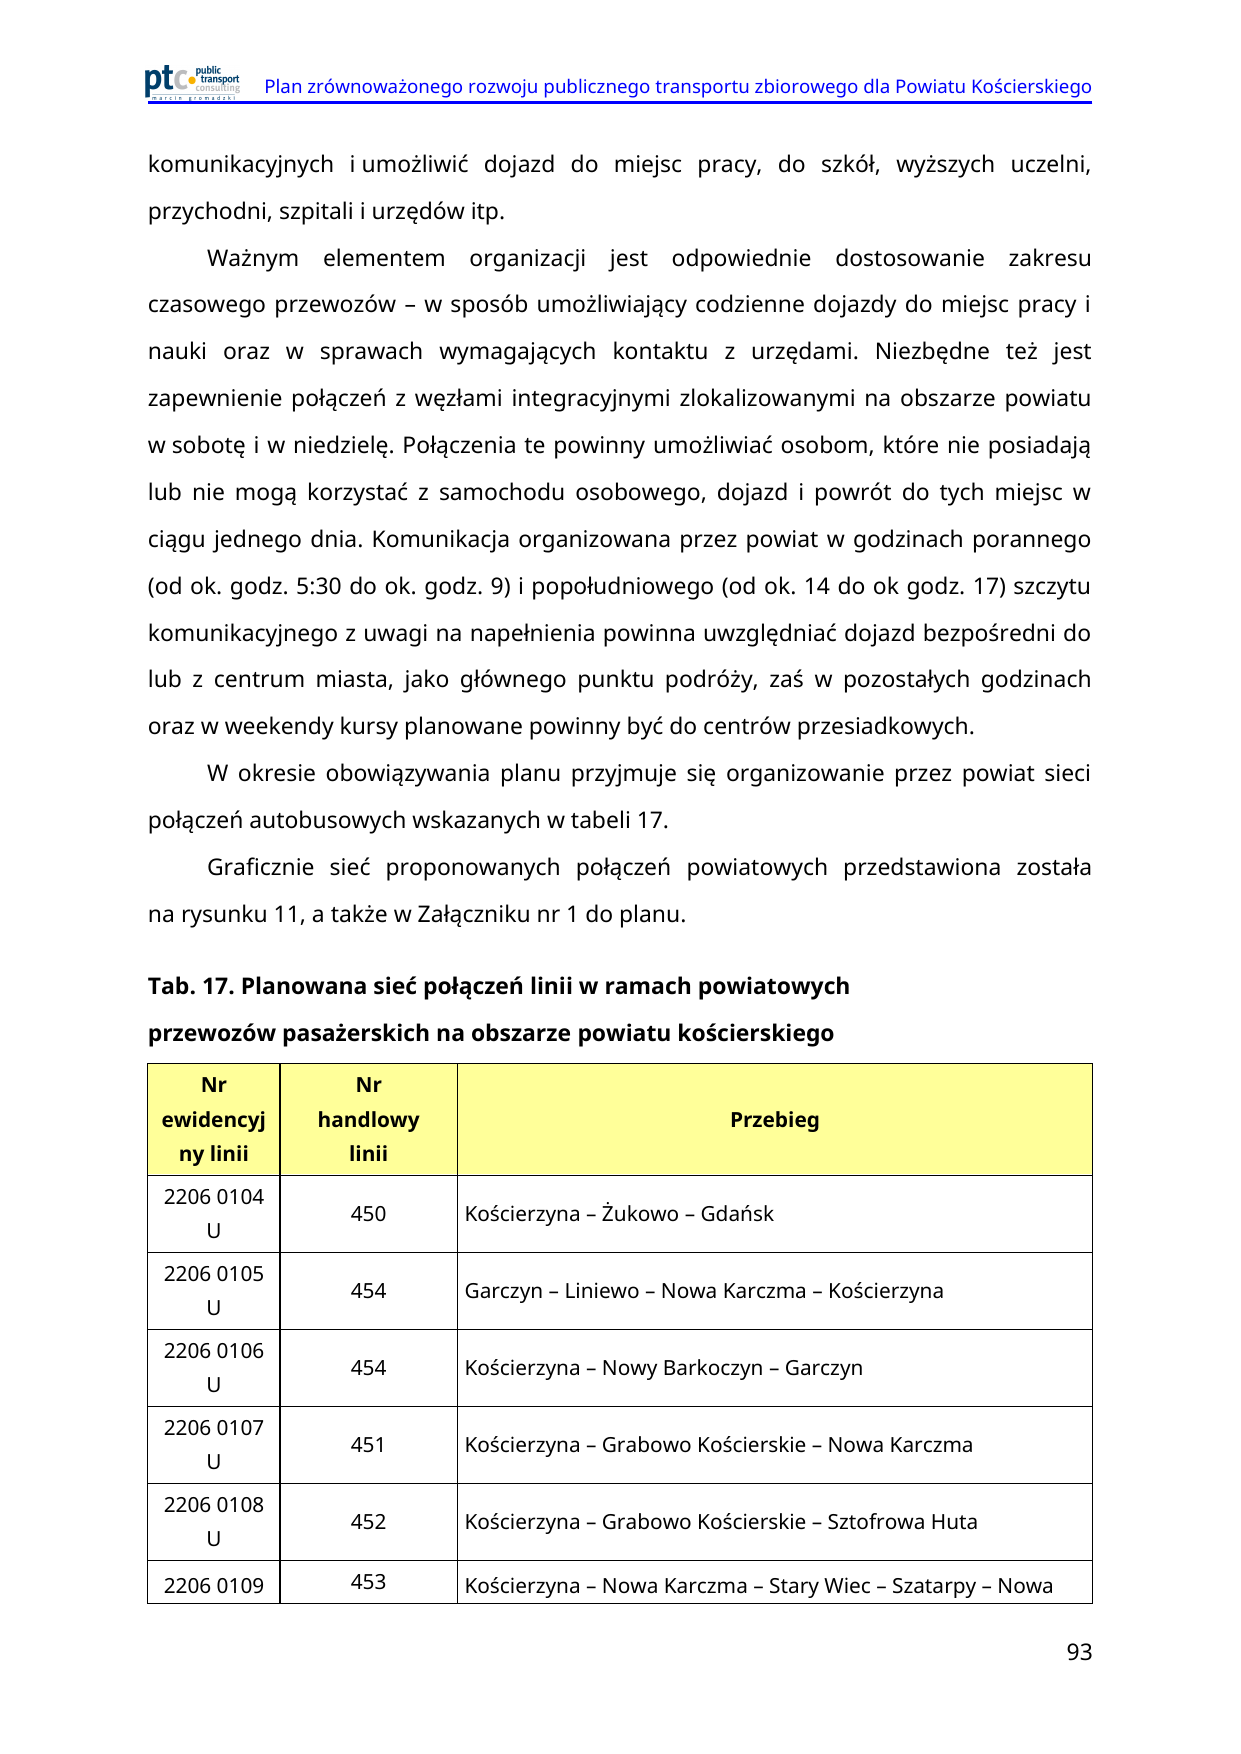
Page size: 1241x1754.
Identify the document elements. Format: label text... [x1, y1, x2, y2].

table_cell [458, 1561, 1092, 1603]
table_cell 452 [281, 1484, 457, 1560]
table_cell Kościerzyna – Żukowo – Gdańsk [458, 1176, 1092, 1252]
table_cell Kościerzyna – Nowy Barkoczyn – Garczyn [458, 1330, 1092, 1406]
text Graficznie sieć proponowanych połączeń powiatowych przedstawiona została na rysunku 11, a także w Załączniku nr 1 do planu. [148, 851, 1092, 929]
table_cell 454 [281, 1330, 457, 1406]
table_header Przebieg [458, 1064, 1092, 1174]
table_cell Kościerzyna – Grabowo Kościerskie – Sztofrowa Huta [458, 1484, 1092, 1560]
table_cell 454 [281, 1253, 457, 1329]
table_cell 2206 0106 U [148, 1330, 279, 1406]
table_header Nr handlowy linii [281, 1064, 457, 1174]
table_cell 453 [281, 1561, 457, 1603]
table_cell 2206 0105 U [148, 1253, 279, 1329]
table_cell 450 [281, 1176, 457, 1252]
text Ważnym elementem organizacji jest odpowiednie dostosowanie zakresu czasowego przewozów – w sposób umożliwiający codzienne dojazdy do miejsc pracy i nauki oraz w sprawach wymagających kontaktu z urzędami. Niezbędne też jest zapewnienie połączeń z węzłami integracyjnymi zlokalizowanymi na obszarze powiatu w sobotę i w niedzielę. Połączenia te powinny umożliwiać osobom, które nie posiadają lub nie mogą korzystać z samochodu osobowego, dojazd i powrót do tych miejsc w ciągu jednego dnia. Komunikacja organizowana przez powiat w godzinach porannego (od ok. godz. 5:30 do ok. godz. 9) i popołudniowego (od ok. 14 do ok godz. 17) szczytu komunikacyjnego z uwagi na napełnienia powinna uwzględniać dojazd bezpośredni do lub z centrum miasta, jako głównego punktu podróży, zaś w pozostałych godzinach oraz w weekendy kursy planowane powinny być do centrów przesiadkowych. [148, 241, 1092, 741]
table_cell 2206 0109 U [148, 1561, 279, 1603]
table_cell Garczyn – Liniewo – Nowa Karczma – Kościerzyna [458, 1253, 1092, 1329]
table_cell Kościerzyna – Grabowo Kościerskie – Nowa Karczma [458, 1407, 1092, 1483]
text Tab. 17. Planowana sieć połączeń linii w ramach powiatowych przewozów pasażerskich na obszarze powiatu kościerskiego [148, 969, 1092, 1048]
text W okresie obowiązywania planu przyjmuje się organizowanie przez powiat sieci połączeń autobusowych wskazanych w tabeli 17. [148, 757, 1092, 835]
table_cell 451 [281, 1407, 457, 1483]
table_cell 2206 0107 U [148, 1407, 279, 1483]
table_header Nr ewidencyjny linii [148, 1064, 279, 1174]
picture [145, 65, 240, 101]
table_cell 2206 0104 U [148, 1176, 279, 1252]
table_cell 2206 0108 U [148, 1484, 279, 1560]
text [148, 148, 1092, 226]
